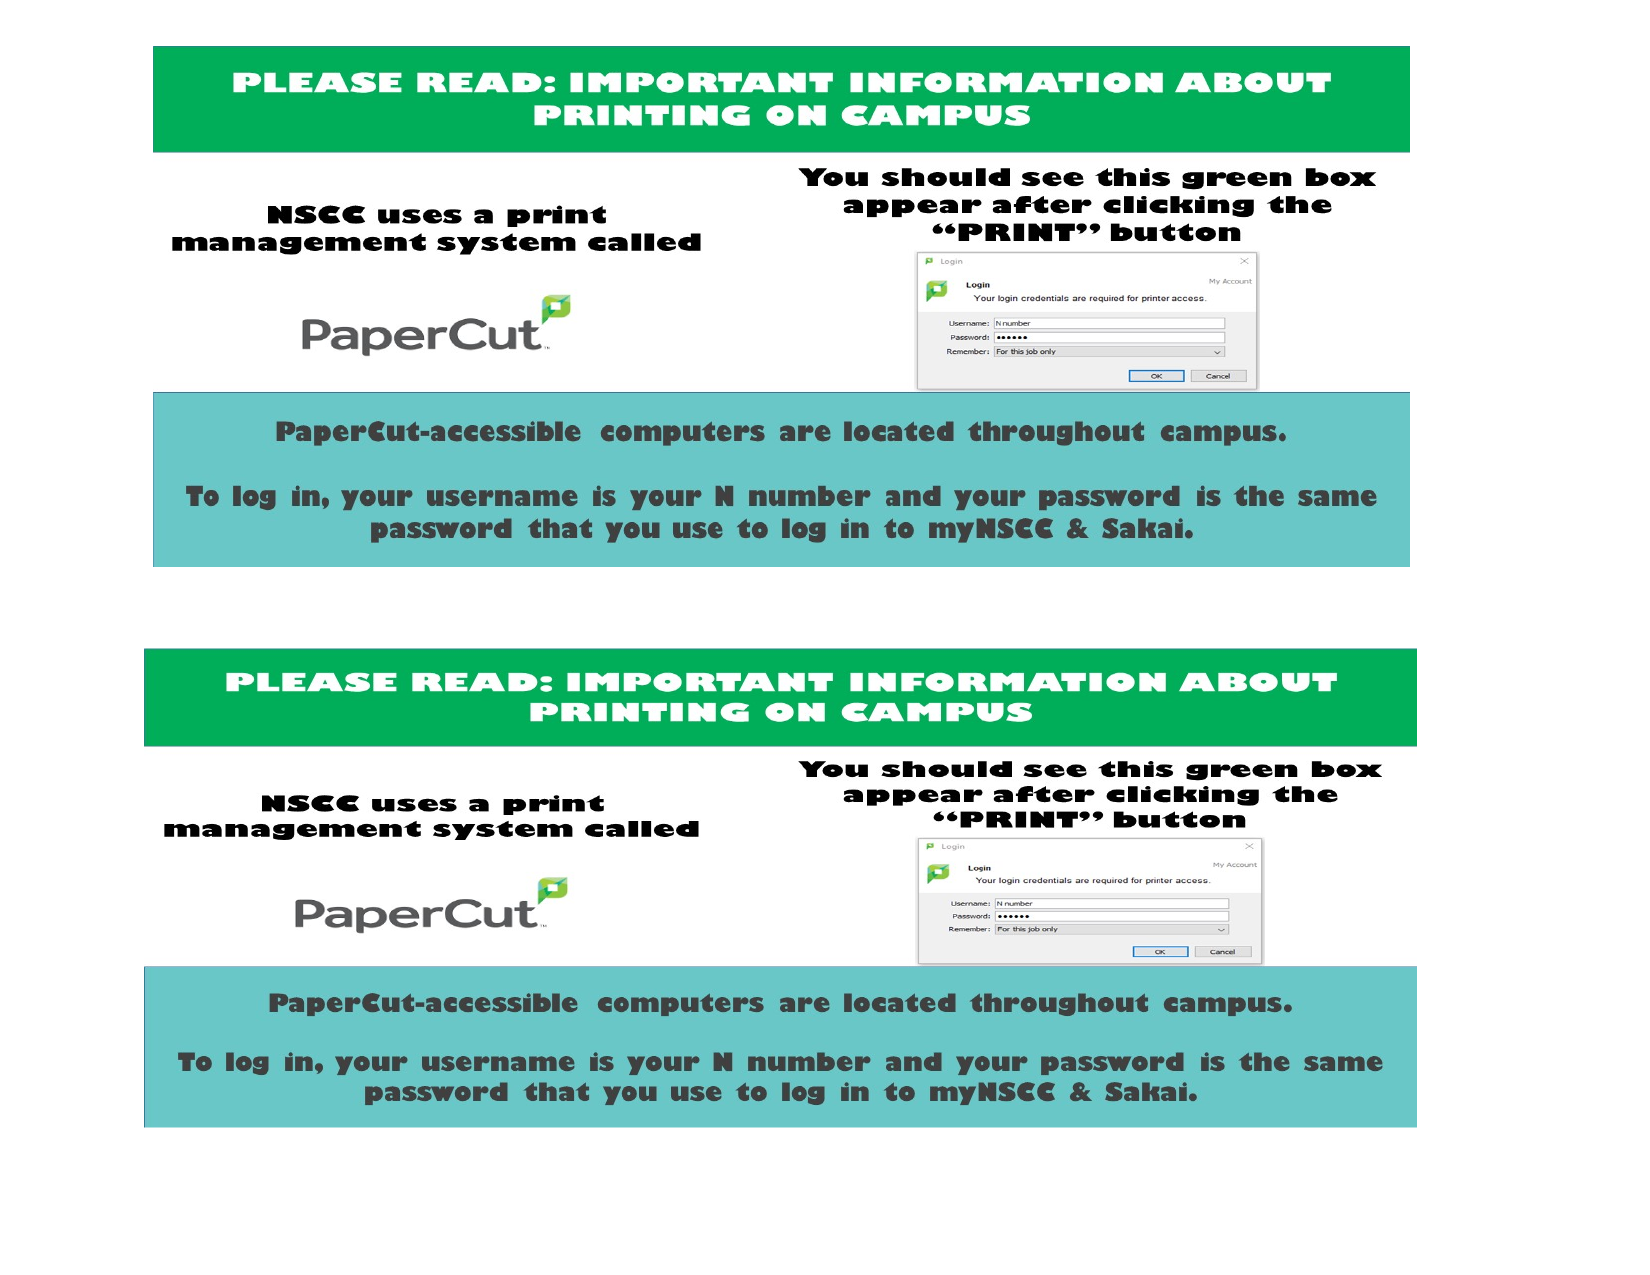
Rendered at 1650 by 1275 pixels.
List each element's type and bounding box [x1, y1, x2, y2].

picture [88, 633, 1517, 1187]
picture [97, 30, 1508, 632]
